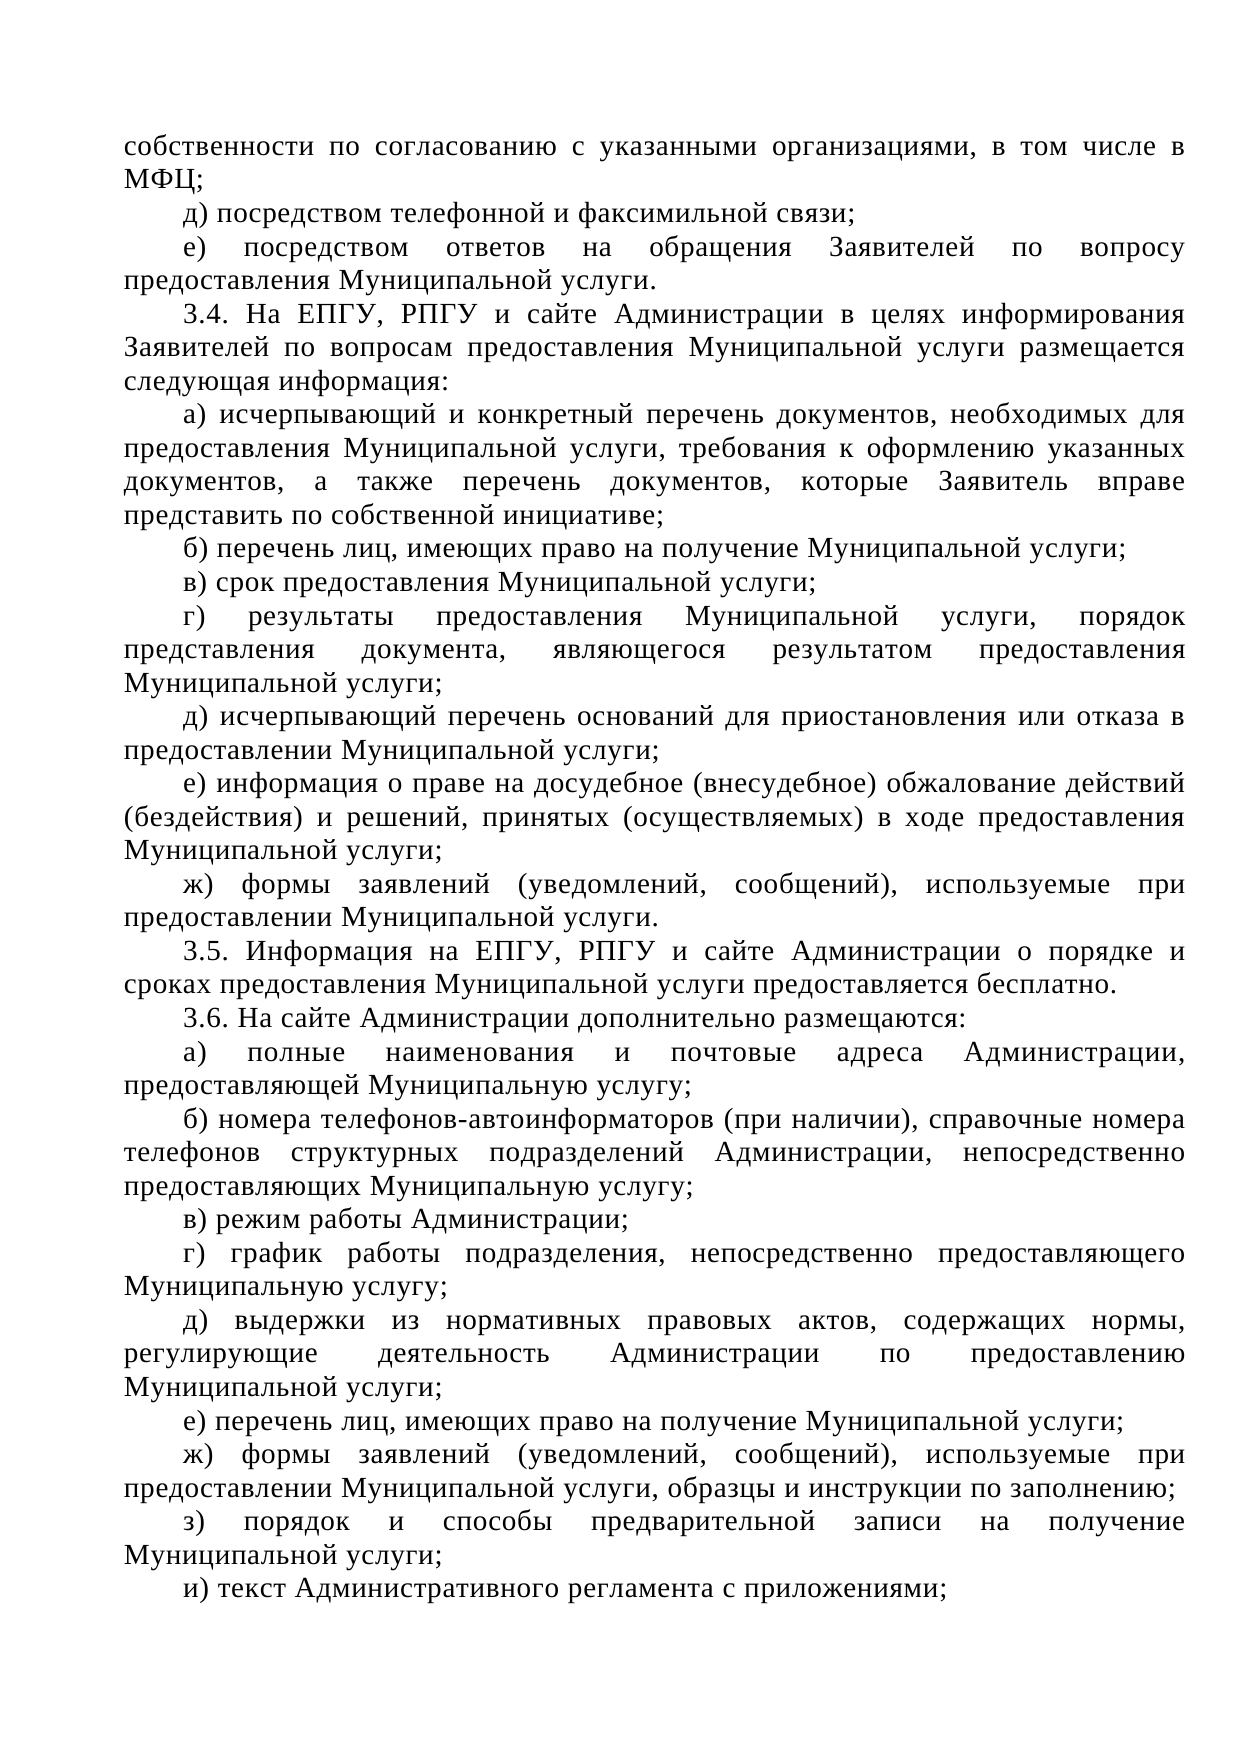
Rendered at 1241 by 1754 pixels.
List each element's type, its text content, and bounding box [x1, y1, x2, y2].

text б) номера телефонов-автоинформаторов (при наличии), справочные номера телефонов структурных подразделений Администрации, непосредственно предоставляющих Муниципальную услугу; [124, 1101, 1187, 1201]
text б) перечень лиц, имеющих право на получение Муниципальной услуги; [124, 531, 1187, 564]
text д) посредством телефонной и факсимильной связи; [124, 195, 1187, 229]
text з) порядок и способы предварительной записи на получение Муниципальной услуги; [124, 1503, 1187, 1570]
text ж) формы заявлений (уведомлений, сообщений), используемые при предоставлении Муниципальной услуги. [124, 866, 1187, 933]
text е) посредством ответов на обращения Заявителей по вопросу предоставления Муниципальной услуги. [124, 229, 1187, 296]
text а) исчерпывающий и конкретный перечень документов, необходимых для предоставления Муниципальной услуги, требования к оформлению указанных документов, а также перечень документов, которые Заявитель вправе представить по собственной инициативе; [124, 396, 1187, 531]
text ж) формы заявлений (уведомлений, сообщений), используемые при предоставлении Муниципальной услуги, образцы и инструкции по заполнению; [124, 1436, 1187, 1503]
text д) выдержки из нормативных правовых актов, содержащих нормы, регулирующие деятельность Администрации по предоставлению Муниципальной услуги; [124, 1302, 1187, 1403]
text 3.4. На ЕПГУ, РПГУ и сайте Администрации в целях информирования Заявителей по вопросам предоставления Муниципальной услуги размещается следующая информация: [124, 296, 1187, 396]
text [124, 128, 1187, 195]
text е) информация о праве на досудебное (внесудебное) обжалование действий (бездействия) и решений, принятых (осуществляемых) в ходе предоставления Муниципальной услуги; [124, 765, 1187, 866]
text г) график работы подразделения, непосредственно предоставляющего Муниципальную услугу; [124, 1235, 1187, 1302]
text е) перечень лиц, имеющих право на получение Муниципальной услуги; [124, 1403, 1187, 1436]
text г) результаты предоставления Муниципальной услуги, порядок представления документа, являющегося результатом предоставления Муниципальной услуги; [124, 598, 1187, 698]
text и) текст Административного регламента с приложениями; [124, 1570, 1187, 1604]
text 3.6. На сайте Администрации дополнительно размещаются: [124, 1000, 1187, 1034]
text в) режим работы Администрации; [124, 1201, 1187, 1235]
text а) полные наименования и почтовые адреса Администрации, предоставляющей Муниципальную услугу; [124, 1034, 1187, 1101]
text 3.5. Информация на ЕПГУ, РПГУ и сайте Администрации о порядке и сроках предоставления Муниципальной услуги предоставляется бесплатно. [124, 933, 1187, 1000]
text д) исчерпывающий перечень оснований для приостановления или отказа в предоставлении Муниципальной услуги; [124, 698, 1187, 765]
text в) срок предоставления Муниципальной услуги; [124, 564, 1187, 598]
